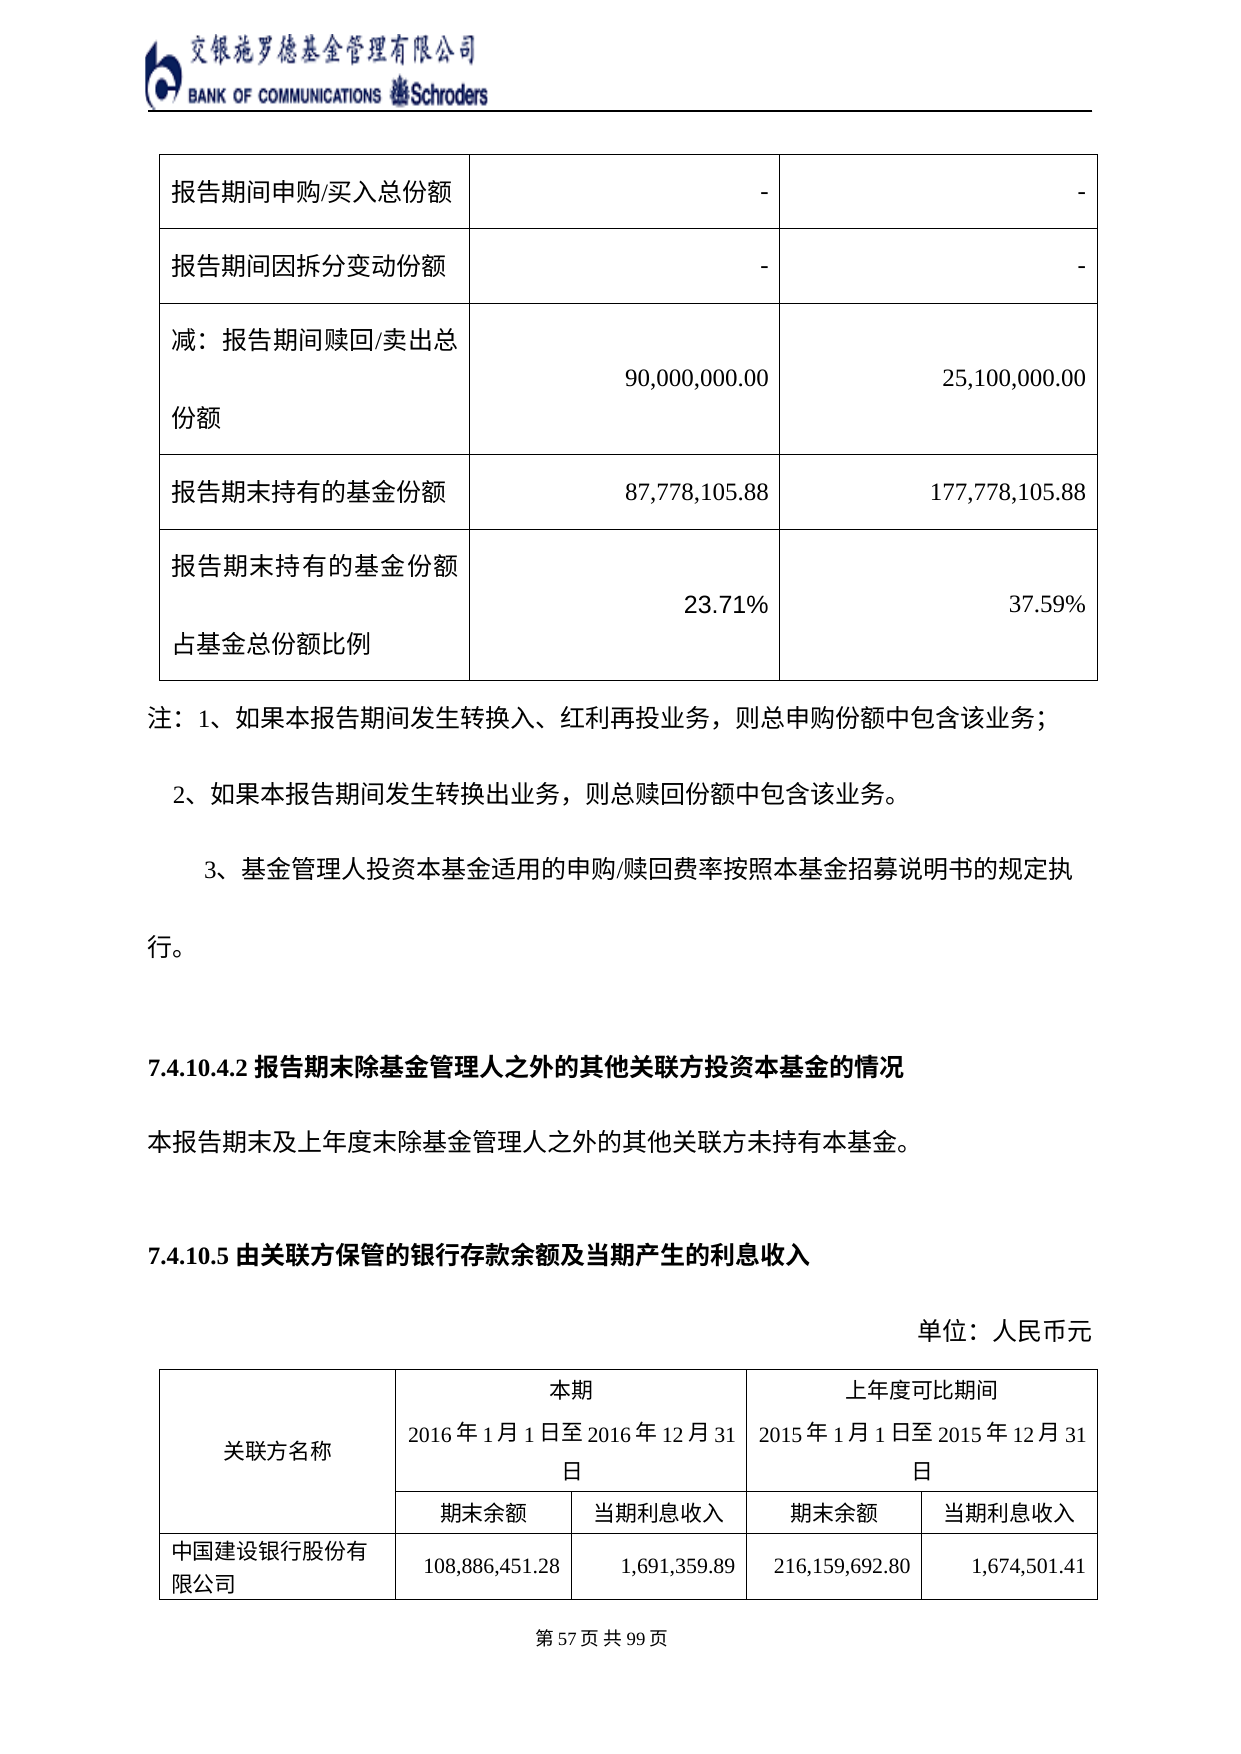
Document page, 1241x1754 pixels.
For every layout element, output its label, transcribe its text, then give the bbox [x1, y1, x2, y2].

table_cell 87,778,105.88 [470, 455, 779, 528]
text 3、基金管理人投资本基金适用的申购/赎回费率按照本基金招募说明书的规定执行。 [148, 835, 1092, 978]
table_cell 报告期间因拆分变动份额 [160, 229, 469, 302]
table_cell 90,000,000.00 [470, 304, 779, 454]
table_cell 期末余额 [747, 1492, 921, 1533]
table_cell 期末余额 [396, 1492, 571, 1533]
table_cell 当期利息收入 [572, 1492, 746, 1533]
table_cell 108,886,451.28 [396, 1534, 571, 1599]
table_cell 减：报告期间赎回/卖出总份额 [160, 304, 469, 454]
table_cell 报告期间申购/买入总份额 [160, 155, 469, 228]
table_cell 216,159,692.80 [747, 1534, 921, 1599]
table_cell - [470, 229, 779, 302]
table_cell 23.71% [470, 530, 779, 680]
table_cell 中国建设银行股份有限公司 [160, 1534, 395, 1599]
subtitle 7.4.10.4.2 报告期末除基金管理人之外的其他关联方投资本基金的情况 [148, 1033, 1092, 1098]
table_cell 报告期末持有的基金份额占基金总份额比例 [160, 530, 469, 680]
table_cell 当期利息收入 [922, 1492, 1097, 1533]
text 2、如果本报告期间发生转换出业务，则总赎回份额中包含该业务。 [148, 760, 1092, 825]
table_cell 报告期末持有的基金份额 [160, 455, 469, 528]
table_cell 1,674,501.41 [922, 1534, 1097, 1599]
text 本报告期末及上年度末除基金管理人之外的其他关联方未持有本基金。 [148, 1108, 1092, 1212]
table_cell - [780, 155, 1097, 228]
table_cell 37.59% [780, 530, 1097, 680]
subtitle 7.4.10.5 由关联方保管的银行存款余额及当期产生的利息收入 [148, 1221, 1092, 1286]
table_cell 1,691,359.89 [572, 1534, 746, 1599]
table_cell 177,778,105.88 [780, 455, 1097, 528]
table_cell - [470, 155, 779, 228]
table_header 本期 2016年1月1日至2016年12月31日 [396, 1370, 746, 1491]
text 注：1、如果本报告期间发生转换入、红利再投业务，则总申购份额中包含该业务； [148, 684, 1092, 749]
table_header 关联方名称 [160, 1370, 395, 1533]
table_header 上年度可比期间 2015年1月1日至2015年12月31日 [747, 1370, 1097, 1491]
picture [145, 34, 488, 110]
table_cell - [780, 229, 1097, 302]
table_cell 25,100,000.00 [780, 304, 1097, 454]
text 单位：人民币元 [149, 1297, 1092, 1362]
